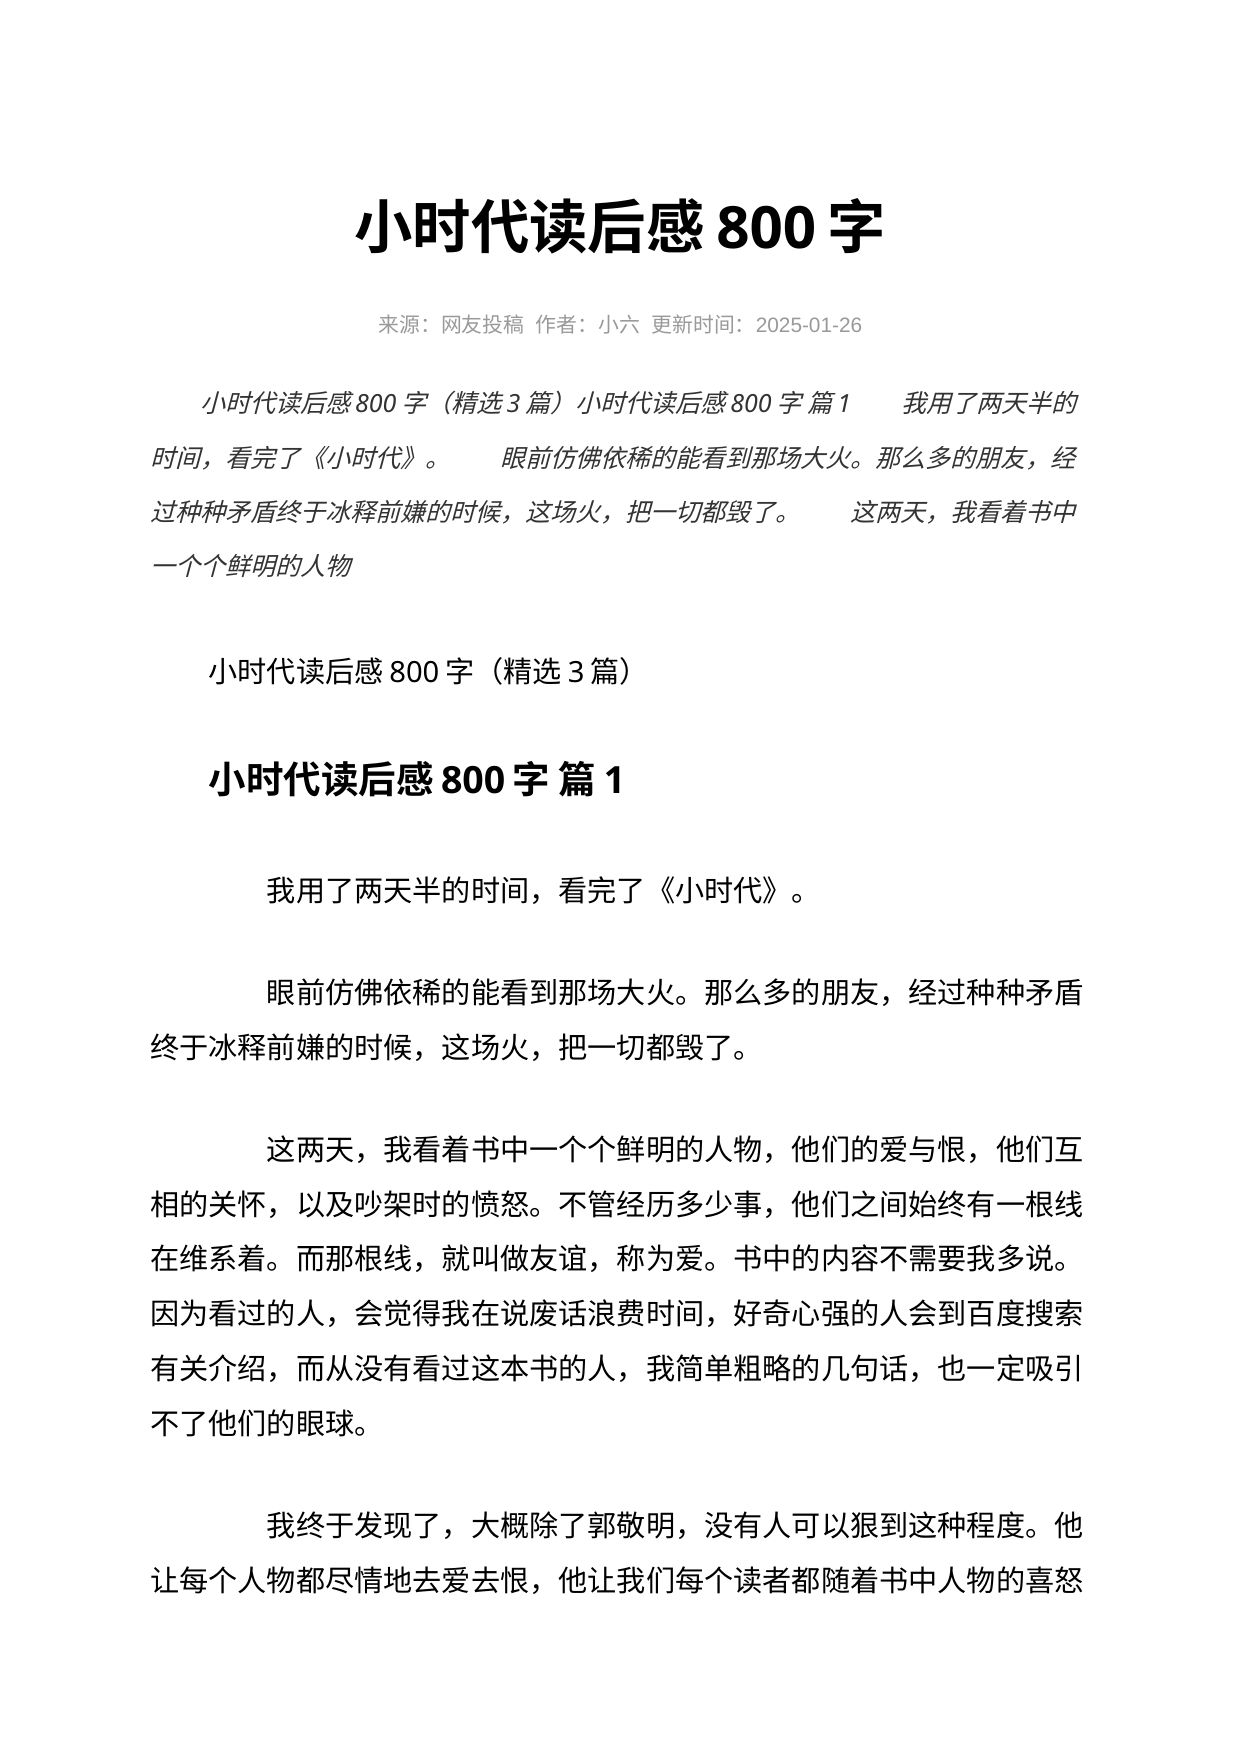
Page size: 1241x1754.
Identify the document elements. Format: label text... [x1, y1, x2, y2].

text 这两天，我看着书中一个个鲜明的人物，他们的爱与恨，他们互相的关怀，以及吵架时的愤怒。不管经历多少事，他们之间始终有一根线在维系着。而那根线，就叫做友谊，称为爱。书中的内容不需要我多说。因为看过的人，会觉得我在说废话浪费时间，好奇心强的人会到百度搜索有关介绍，而从没有看过这本书的人，我简单粗略的几句话，也一定吸引不了他们的眼球。 [150, 1126, 1090, 1443]
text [150, 1502, 1090, 1599]
text 我用了两天半的时间，看完了《小时代》。 [150, 868, 1090, 910]
text 来源：网友投稿 作者：小六 更新时间：2025-01-26 [150, 313, 1090, 337]
text 眼前仿佛依稀的能看到那场大火。那么多的朋友，经过种种矛盾终于冰释前嫌的时候，这场火，把一切都毁了。 [150, 969, 1090, 1067]
text 小时代读后感800字（精选3篇）小时代读后感800字 篇1 我用了两天半的时间，看完了《小时代》。 眼前仿佛依稀的能看到那场大火。那么多的朋友，经过种种矛盾终于冰释前嫌的时候，这场火，把一切都毁了。 这两天，我看着书中一个个鲜明的人物 [150, 384, 1090, 583]
text 小时代读后感800字（精选3篇） [150, 648, 1090, 691]
subtitle 小时代读后感800字 [150, 181, 1090, 266]
text 小时代读后感800字 篇1 [150, 750, 1090, 804]
